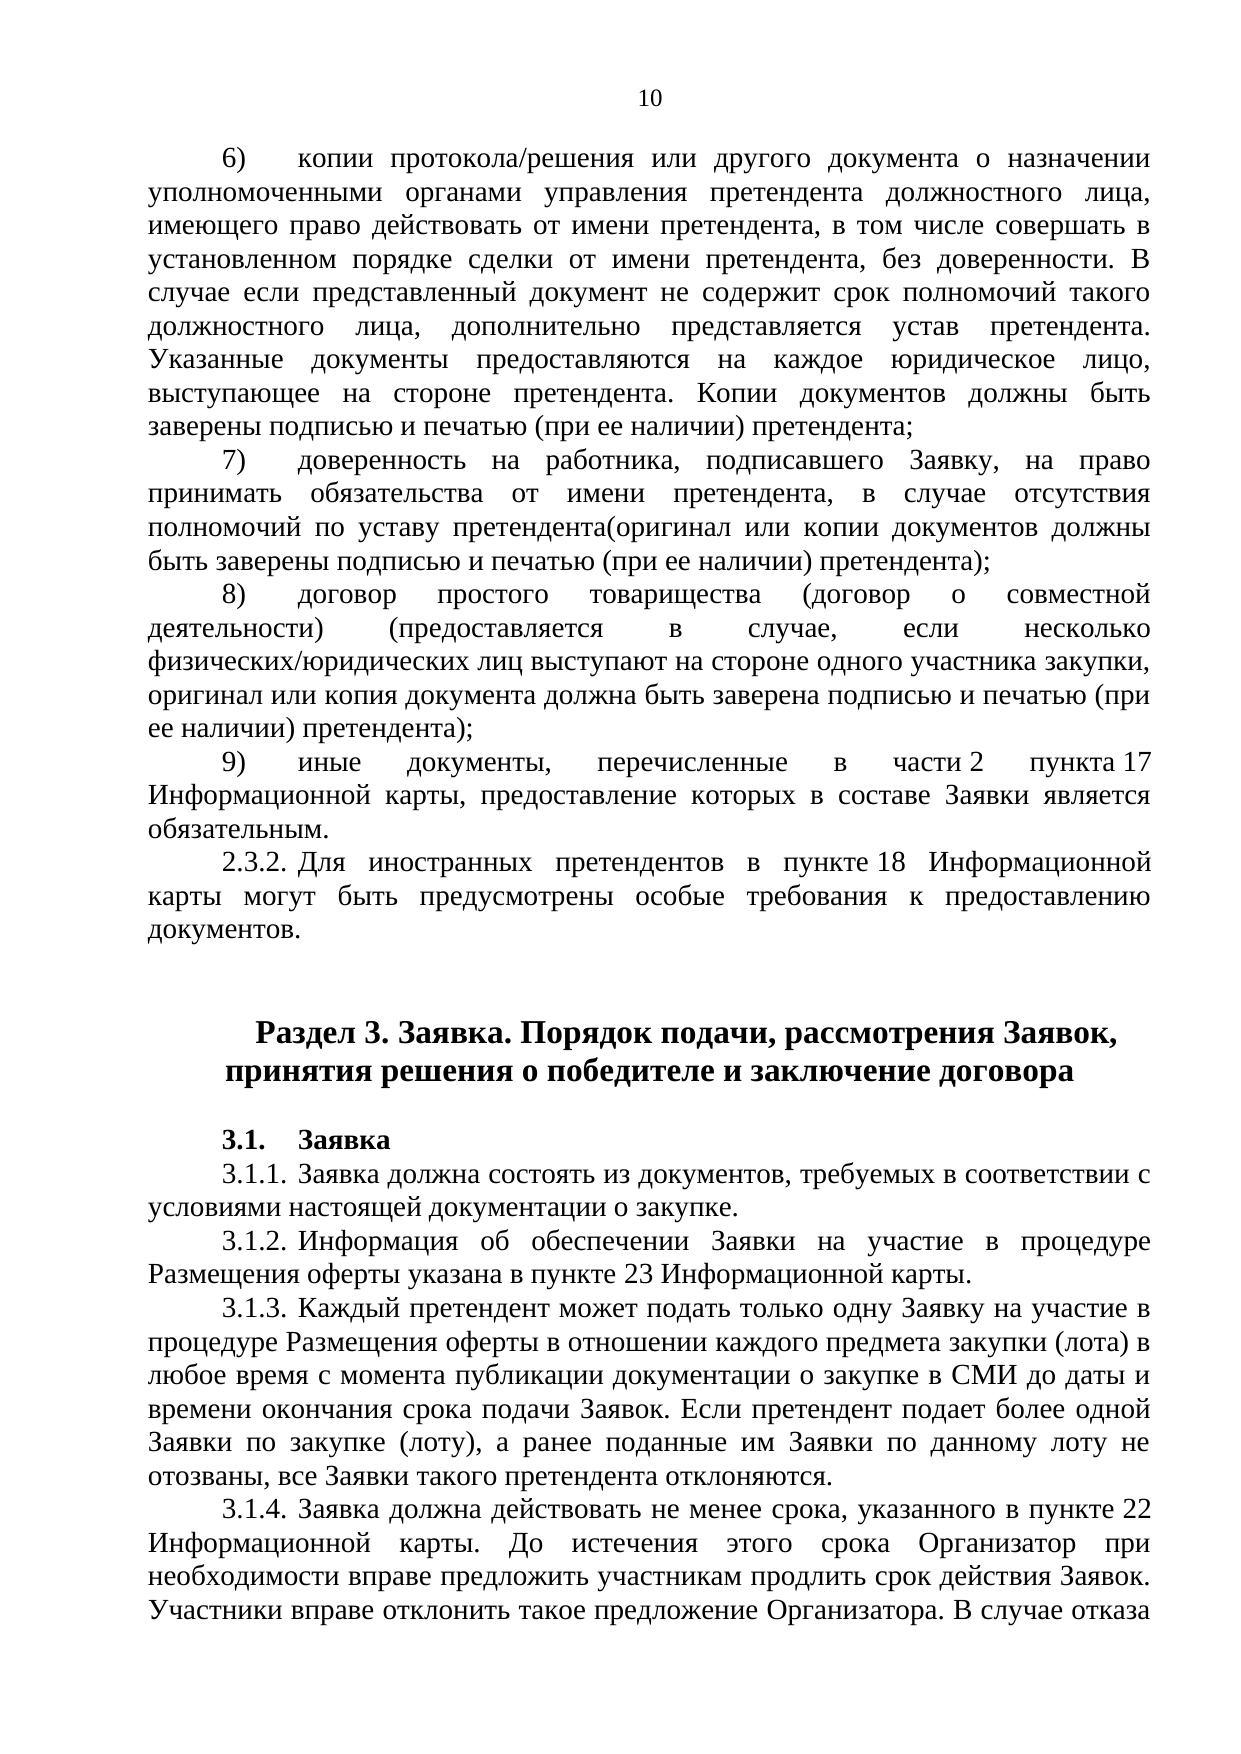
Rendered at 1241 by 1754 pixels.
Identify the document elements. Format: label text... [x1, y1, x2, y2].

list Для иностранных претендентов в пункте 18 Информационной карты могут быть предусмотрены особые требования к предоставлению документов. [148, 844, 1152, 945]
text 9) иные документы, перечисленные в части 2 пункта 17 Информационной карты, предоставление которых в составе Заявки является обязательным. [148, 744, 1152, 844]
list Заявка должна состоять из документов, требуемых в соответствии с условиями настоящей документации о закупке. [148, 1156, 1152, 1223]
list доверенность на работника, подписавшего Заявку, на право принимать обязательства от имени претендента, в случае отсутствия полномочий по уставу претендента(оригинал или копии документов должны быть заверены подписью и печатью (при ее наличии) претендента); [148, 442, 1152, 576]
list копии протокола/решения или другого документа о назначении уполномоченными органами управления претендента должностного лица, имеющего право действовать от имени претендента, в том числе совершать в установленном порядке сделки от имени претендента, без доверенности. В случае если представленный документ не содержит срок полномочий такого должностного лица, дополнительно представляется устав претендента. Указанные документы предоставляются на каждое юридическое лицо, выступающее на стороне претендента. Копии документов должны быть заверены подписью и печатью (при ее наличии) претендента; [148, 140, 1152, 442]
list Заявка [148, 1122, 1152, 1156]
text Раздел 3. Заявка. Порядок подачи, рассмотрения Заявок, принятия решения о победителе и заключение договора [148, 1012, 1152, 1089]
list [148, 1491, 1152, 1626]
list Информация об обеспечении Заявки на участие в процедуре Размещения оферты указана в пункте 23 Информационной карты. [148, 1223, 1152, 1290]
list Каждый претендент может подать только одну Заявку на участие в процедуре Размещения оферты в отношении каждого предмета закупки (лота) в любое время с момента публикации документации о закупке в СМИ до даты и времени окончания срока подачи Заявок. Если претендент подает более одной Заявки по закупке (лоту), а ранее поданные им Заявки по данному лоту не отозваны, все Заявки такого претендента отклоняются. [148, 1290, 1152, 1491]
list договор простого товарищества (договор о совместной деятельности) (предоставляется в случае, если несколько физических/юридических лиц выступают на стороне одного участника закупки, оригинал или копия документа должна быть заверена подписью и печатью (при ее наличии) претендента); [148, 576, 1152, 744]
